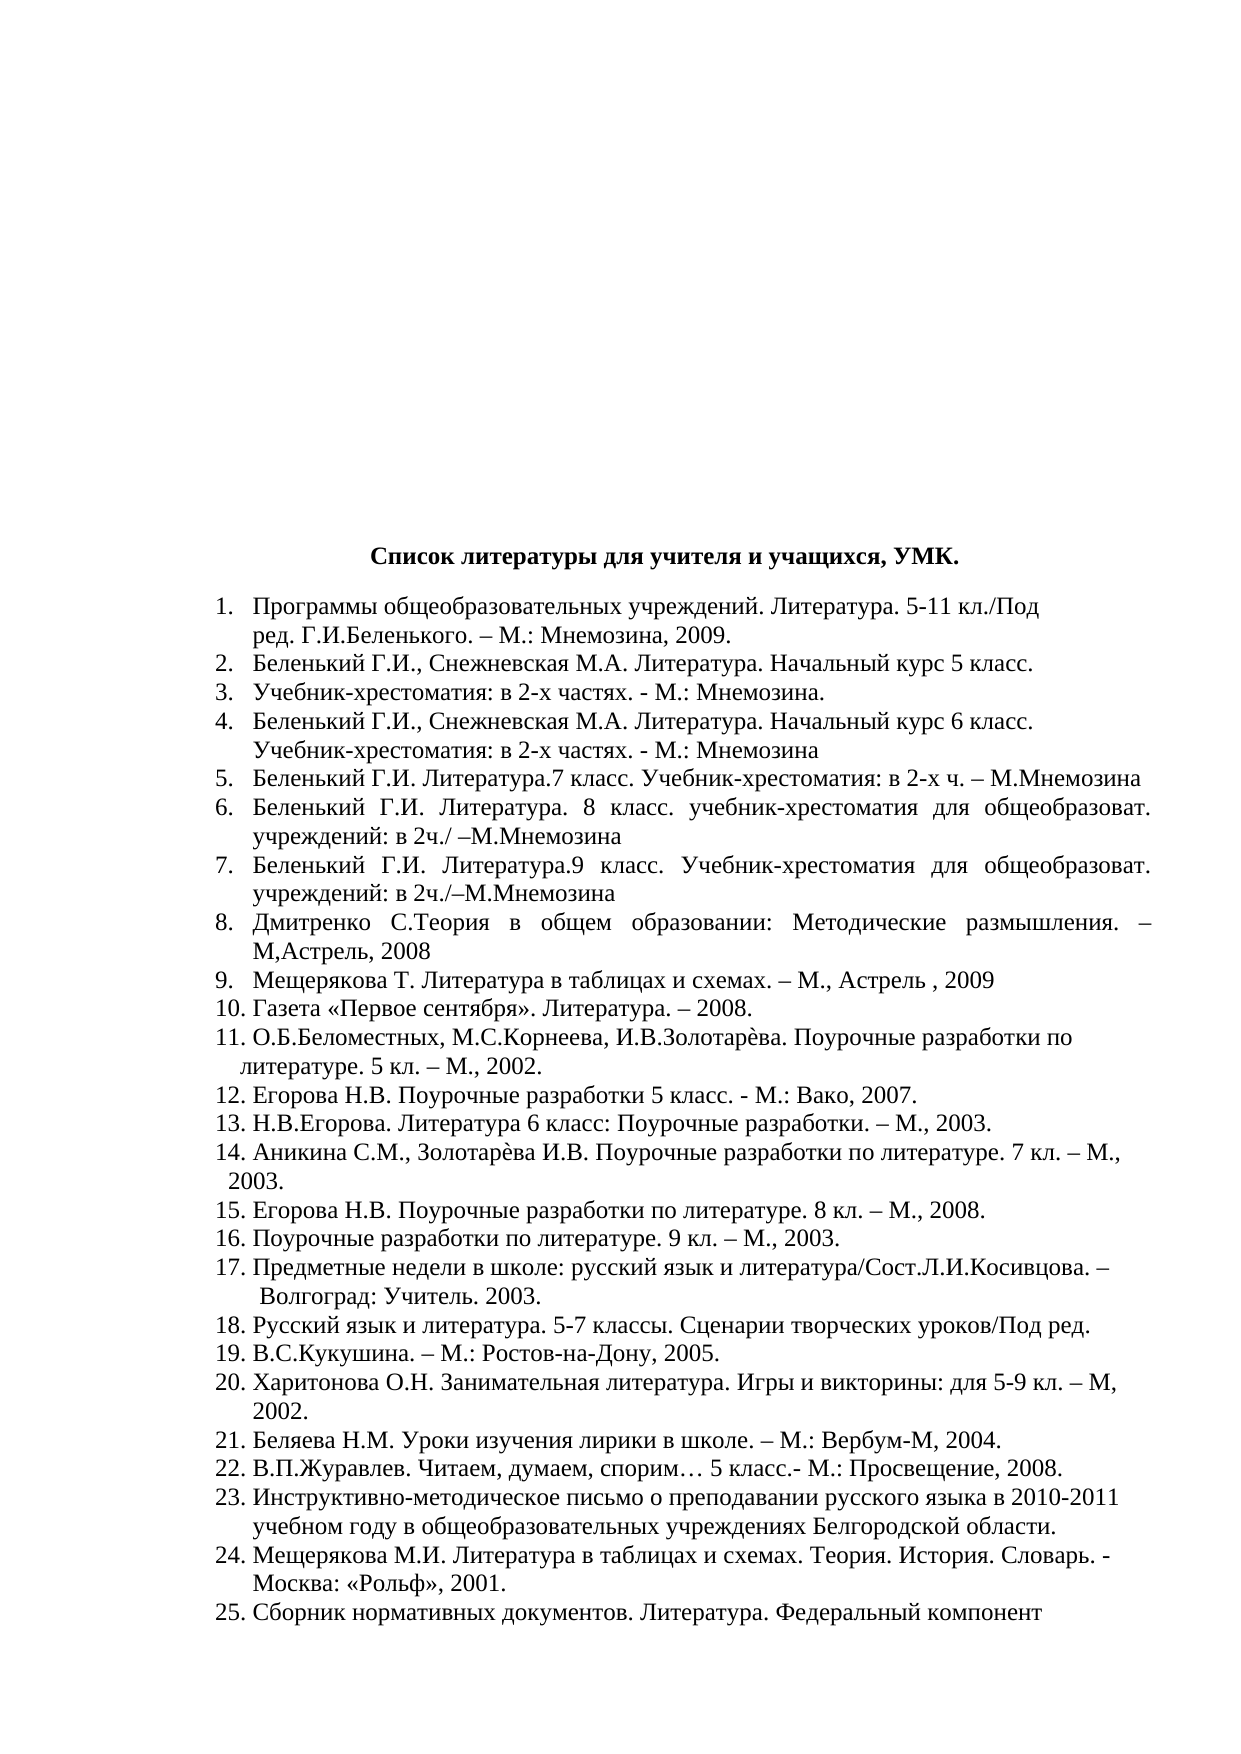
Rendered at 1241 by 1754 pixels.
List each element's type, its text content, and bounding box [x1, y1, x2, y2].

list Программы общеобразовательных учреждений. Литература. 5-11 кл./Под [215, 591, 1152, 620]
list Поурочные разработки по литературе. 9 кл. – М., 2003. [215, 1223, 1152, 1252]
list Беленький Г.И., Снежневская М.А. Литература. Начальный курс 5 класс. [215, 648, 1152, 677]
list О.Б.Беломестных, М.С.Корнеева, И.В.Золотарѐва. Поурочные разработки по [215, 1022, 1152, 1051]
list Мещерякова М.И. Литература в таблицах и схемах. Теория. История. Словарь. - [215, 1540, 1152, 1568]
list Русский язык и литература. 5-7 классы. Сценарии творческих уроков/Под ред. [215, 1310, 1152, 1338]
text учебном году в общеобразовательных учреждениях Белгородской области. [252, 1511, 1152, 1540]
list Н.В.Егорова. Литература 6 класс: Поурочные разработки. – М., 2003. [215, 1108, 1152, 1137]
list Сборник нормативных документов. Литература. Федеральный компонент [215, 1597, 1152, 1626]
text Список литературы для учителя и учащихся, УМК. [177, 541, 1152, 570]
list Газета «Первое сентября». Литература. – 2008. [215, 993, 1152, 1022]
list Егорова Н.В. Поурочные разработки по литературе. 8 кл. – М., 2008. [215, 1195, 1152, 1223]
text 2002. [252, 1396, 1152, 1425]
list Инструктивно-методическое письмо о преподавании русского языка в 2010-2011 [215, 1482, 1152, 1511]
list Беленький Г.И. Литература. 8 класс. учебник-хрестоматия для общеобразоват. учреждений: в 2ч./ –М.Мнемозина [215, 792, 1152, 850]
text литературе. 5 кл. – М., 2002. [177, 1051, 1152, 1080]
list Предметные недели в школе: русский язык и литература/Сост.Л.И.Косивцова. – [215, 1252, 1152, 1281]
list В.П.Журавлев. Читаем, думаем, спорим… 5 класс.- М.: Просвещение, 2008. [215, 1453, 1152, 1482]
list Егорова Н.В. Поурочные разработки 5 класс. - М.: Вако, 2007. [215, 1080, 1152, 1108]
text 2003. [222, 1166, 1152, 1195]
list Учебник-хрестоматия: в 2-х частях. - М.: Мнемозина. [215, 677, 1152, 706]
text Учебник-хрестоматия: в 2-х частях. - М.: Мнемозина [252, 735, 1152, 763]
list Беленький Г.И. Литература.7 класс. Учебник-хрестоматия: в 2-х ч. – М.Мнемозина [215, 763, 1152, 792]
text Волгоград: Учитель. 2003. [259, 1281, 1152, 1310]
list Харитонова О.Н. Занимательная литература. Игры и викторины: для 5-9 кл. – М, [215, 1367, 1152, 1396]
list В.С.Кукушина. – М.: Ростов-на-Дону, 2005. [215, 1338, 1152, 1367]
list Дмитренко С.Теория в общем образовании: Методические размышления. – М,Астрель, 2008 [215, 907, 1152, 965]
text Москва: «Рольф», 2001. [252, 1568, 1152, 1597]
list Беленький Г.И. Литература.9 класс. Учебник-хрестоматия для общеобразоват. учреждений: в 2ч./–М.Мнемозина [215, 850, 1152, 907]
text ред. Г.И.Беленького. – М.: Мнемозина, 2009. [252, 620, 1152, 648]
list Аникина С.М., Золотарѐва И.В. Поурочные разработки по литературе. 7 кл. – М., [215, 1137, 1152, 1166]
list Мещерякова Т. Литература в таблицах и схемах. – М., Астрель , 2009 [215, 965, 1152, 993]
list Беленький Г.И., Снежневская М.А. Литература. Начальный курс 6 класс. [215, 706, 1152, 735]
list Беляева Н.М. Уроки изучения лирики в школе. – М.: Вербум-М, 2004. [215, 1425, 1152, 1453]
